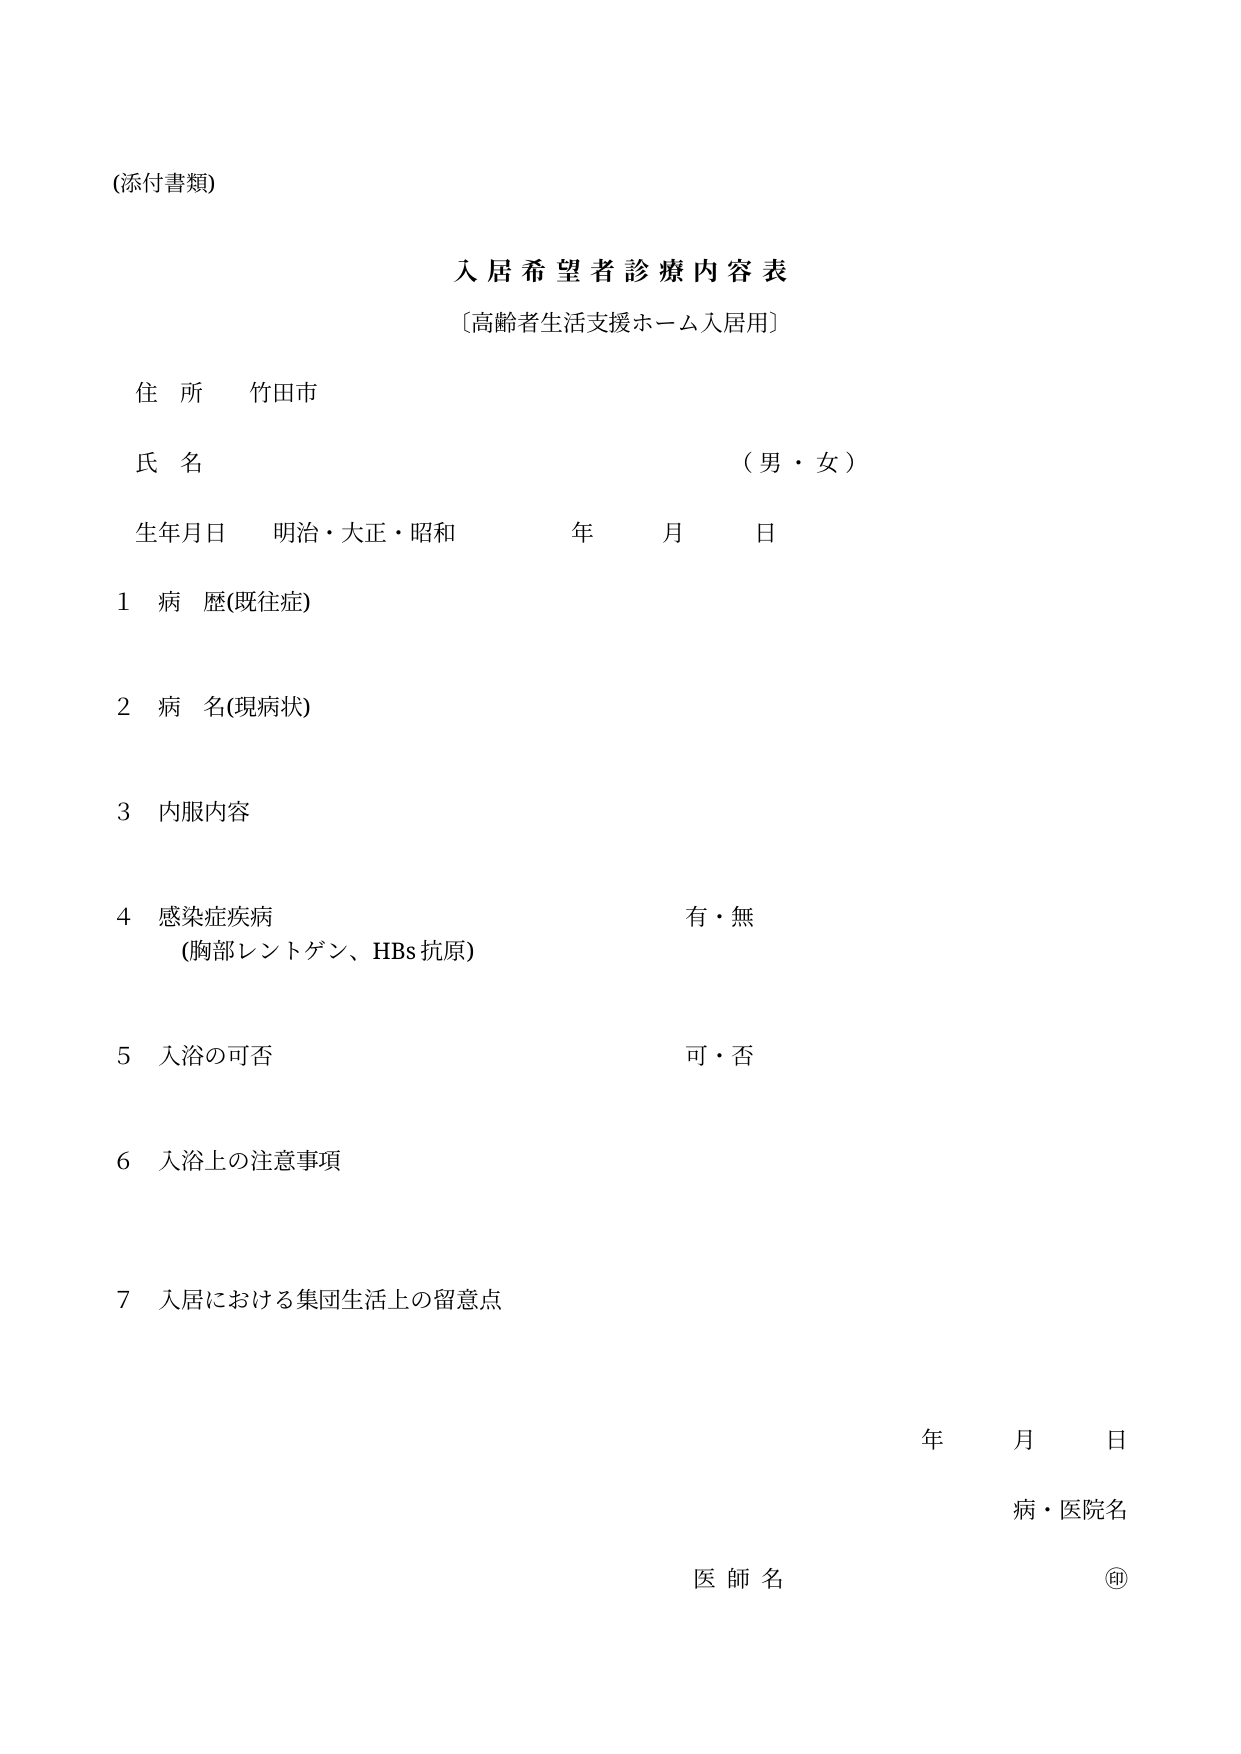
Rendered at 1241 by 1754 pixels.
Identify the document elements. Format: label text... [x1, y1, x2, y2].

text ６ 入浴上の注意事項 [112, 1142, 1128, 1177]
text (添付書類) [112, 165, 1128, 200]
text 生年月日 明治・大正・昭和 年 月 日 [112, 514, 1128, 549]
text (胸部レントゲン、HBs抗原) [112, 932, 1128, 967]
text 〔高齢者生活支援ホーム入居用〕 [112, 304, 1128, 339]
text ７ 入居における集団生活上の留意点 [112, 1281, 1128, 1316]
text ２ 病名(現病状) [112, 688, 1128, 723]
text 入居希望者診療内容表 [112, 234, 1128, 304]
text ３ 内服内容 [112, 793, 1128, 828]
text 年 月 日 [112, 1421, 1128, 1456]
text 病・医院名 [112, 1491, 1128, 1526]
text １ 病歴(既往症) [112, 583, 1128, 618]
text 医師名 ㊞ [112, 1561, 1128, 1596]
text 住所 竹田市 [112, 374, 1128, 409]
text ５ 入浴の可否 可・否 [112, 1037, 1128, 1072]
text ４ 感染症疾病 有・無 [112, 898, 1128, 932]
text 氏名 （ 男 ・ 女 ） [112, 444, 1128, 479]
